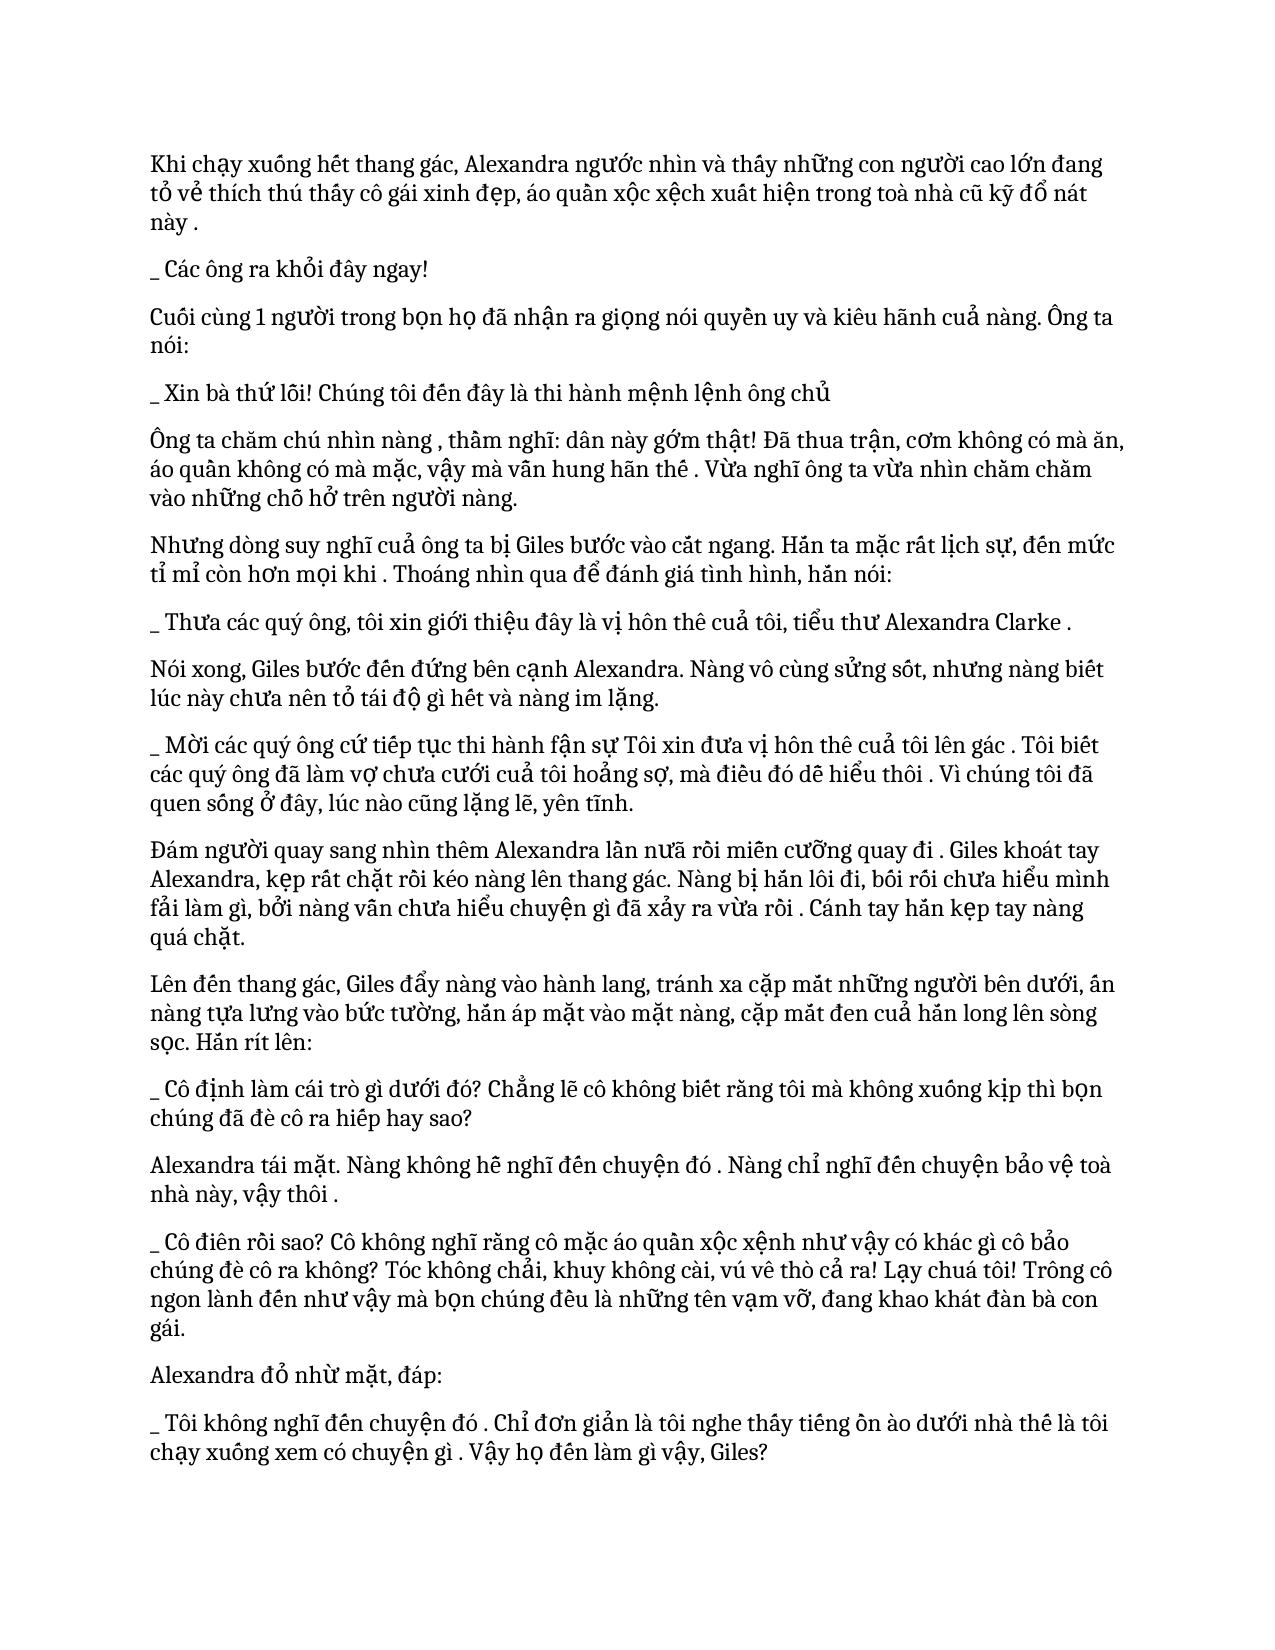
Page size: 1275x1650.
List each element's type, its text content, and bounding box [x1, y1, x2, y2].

text _ Các ông ra khỏi đây ngay! [150, 255, 1125, 284]
text Ông ta chăm chú nhìn nàng , thầm nghĩ: dân này gớm thật! Đã thua trận, cơm không có mà ăn, áo quần không có mà mặc, vậy mà vẫn hung hãn thế . Vừa nghĩ ông ta vừa nhìn chằm chằm vào những chỗ hở trên người nàng. [150, 426, 1125, 512]
text Cuối cùng 1 người trong bọn họ đã nhận ra giọng nói quyền uy và kiêu hãnh cuả nàng. Ông ta nói: [150, 302, 1125, 360]
text _ Cô định làm cái trò gì dưới đó? Chẳng lẽ cô không biết rằng tôi mà không xuống kịp thì bọn chúng đã đè cô ra hiếp hay sao? [150, 1075, 1125, 1132]
text Nói xong, Giles bước đến đứng bên cạnh Alexandra. Nàng vô cùng sửng sốt, nhưng nàng biết lúc này chưa nên tỏ tái độ gì hết và nàng im lặng. [150, 655, 1125, 712]
text Nhưng dòng suy nghĩ cuả ông ta bị Giles bước vào cắt ngang. Hắn ta mặc rất lịch sự, đến mức tỉ mỉ còn hơn mọi khi . Thoáng nhìn qua để đánh giá tình hình, hắn nói: [150, 531, 1125, 589]
text _ Mời các quý ông cứ tiếp tục thi hành fận sự Tôi xin đưa vị hôn thê cuả tôi lên gác . Tôi biết các quý ông đã làm vợ chưa cưới cuả tôi hoảng sợ, mà điều đó dễ hiểu thôi . Vì chúng tôi đã quen sống ở đây, lúc nào cũng lặng lẽ, yên tĩnh. [150, 731, 1125, 817]
text Alexandra đỏ nhừ mặt, đáp: [150, 1361, 1125, 1390]
text _ Cô điên rồi sao? Cô không nghĩ rằng cô mặc áo quần xộc xệnh như vậy có khác gì cô bảo chúng đè cô ra không? Tóc không chải, khuy không cài, vú vê thò cả ra! Lạy chuá tôi! Trông cô ngon lành đến như vậy mà bọn chúng đều là những tên vạm vỡ, đang khao khát đàn bà con gái. [150, 1227, 1125, 1342]
text Alexandra tái mặt. Nàng không hễ nghĩ đến chuyện đó . Nàng chỉ nghĩ đến chuyện bảo vệ toà nhà này, vậy thôi . [150, 1151, 1125, 1209]
text _ Xin bà thứ lỗi! Chúng tôi đến đây là thi hành mệnh lệnh ông chủ [150, 379, 1125, 407]
text _ Thưa các quý ông, tôi xin giới thiệu đây là vị hôn thê cuả tôi, tiểu thư Alexandra Clarke . [150, 607, 1125, 636]
text _ Tôi không nghĩ đến chuyện đó . Chỉ đơn giản là tôi nghe thấy tiếng ồn ào dưới nhà thế là tôi chạy xuống xem có chuyện gì . Vậy họ đến làm gì vậy, Giles? [150, 1409, 1125, 1466]
text Lên đến thang gác, Giles đẩy nàng vào hành lang, tránh xa cặp mắt những người bên dưới, ấn nàng tựa lưng vào bức tường, hắn áp mặt vào mặt nàng, cặp mắt đen cuả hắn long lên sòng sọc. Hắn rít lên: [150, 970, 1125, 1056]
text Đám người quay sang nhìn thêm Alexandra lần nưã rồi miễn cưỡng quay đi . Giles khoát tay Alexandra, kẹp rất chặt rồi kéo nàng lên thang gác. Nàng bị hắn lôi đi, bối rối chưa hiểu mình fải làm gì, bởi nàng vẫn chưa hiểu chuyện gì đã xảy ra vừa rồi . Cánh tay hắn kẹp tay nàng quá chặt. [150, 836, 1125, 951]
text Khi chạy xuống hết thang gác, Alexandra ngước nhìn và thấy những con người cao lớn đang tỏ vẻ thích thú thấy cô gái xinh đẹp, áo quần xộc xệch xuất hiện trong toà nhà cũ kỹ đổ nát này . [150, 150, 1125, 236]
